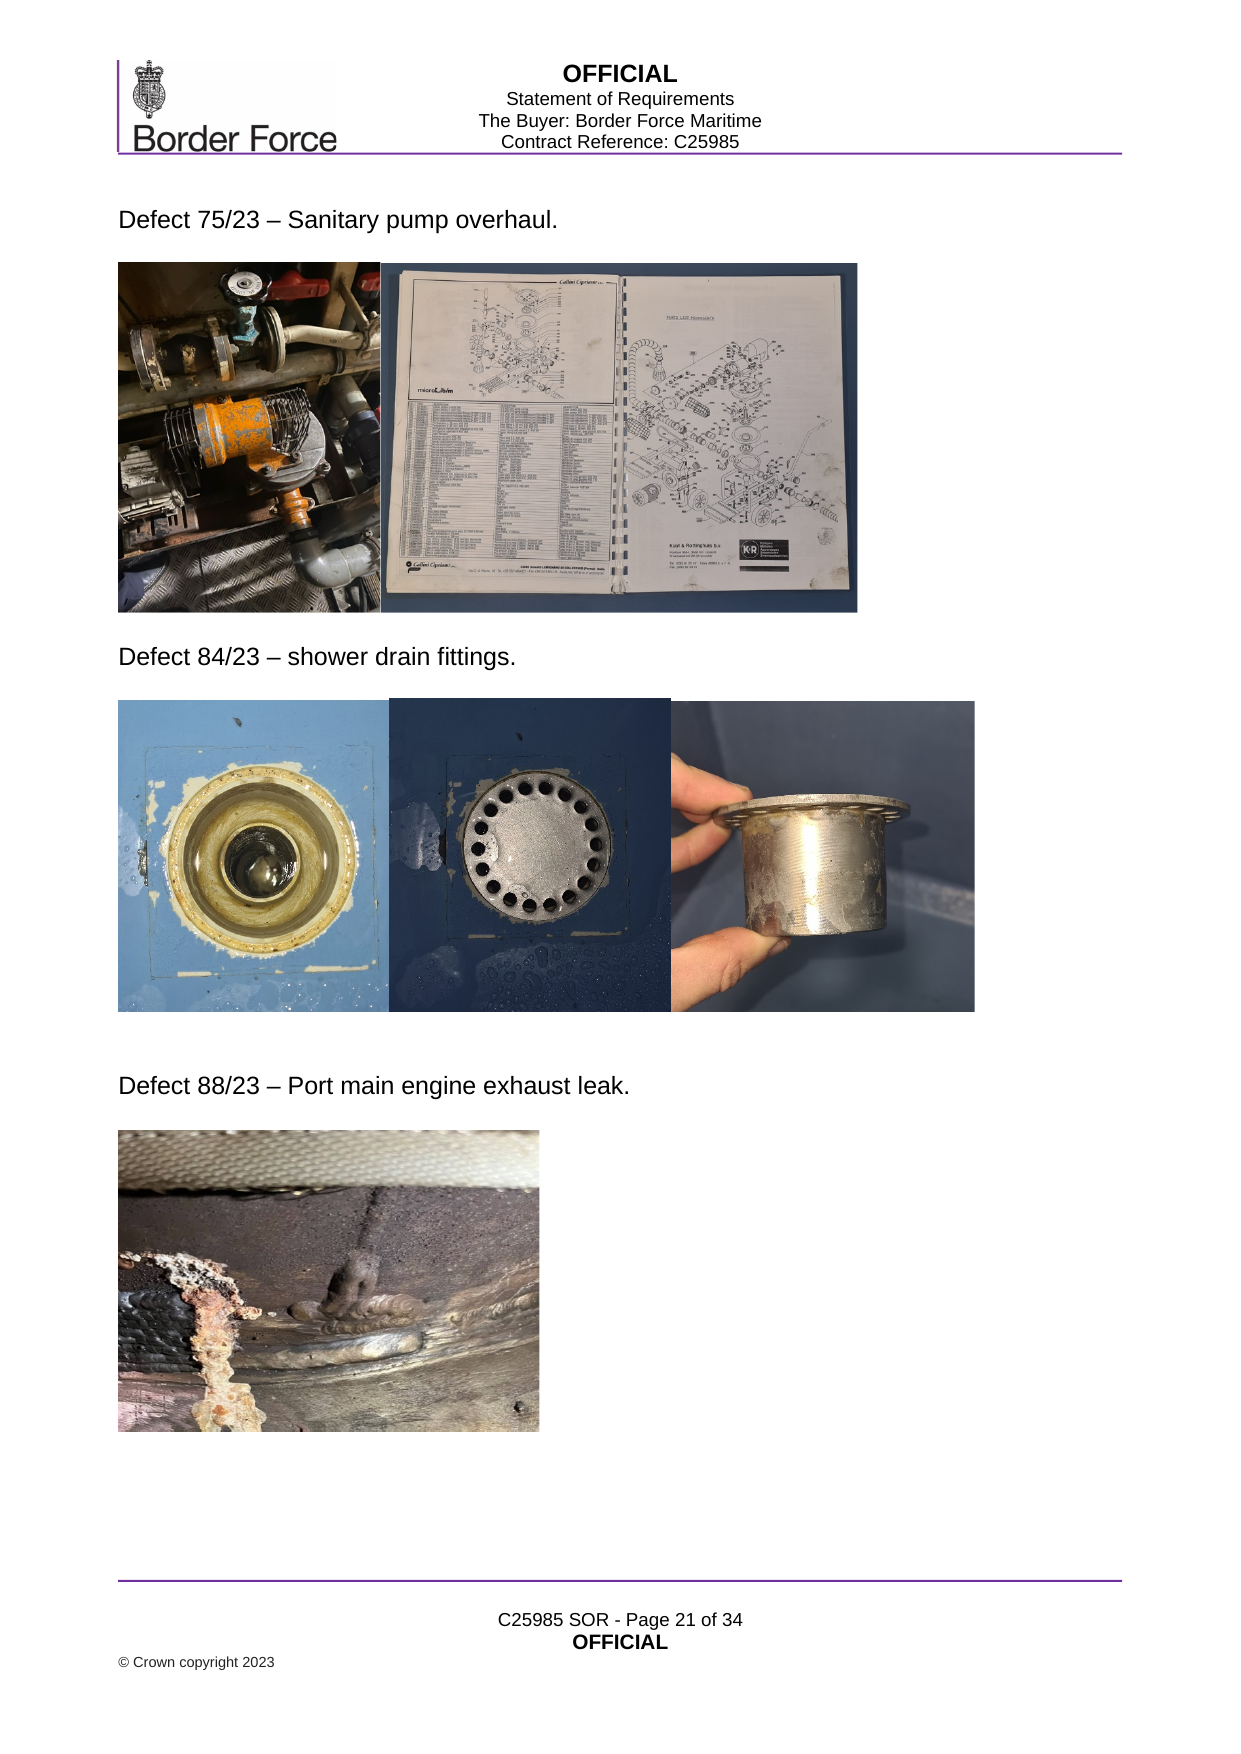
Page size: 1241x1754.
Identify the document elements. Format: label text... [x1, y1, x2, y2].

picture [116, 60, 337, 152]
text Defect 75/23 – Sanitary pump overhaul. [118, 205, 1122, 234]
picture [118, 1130, 540, 1432]
picture [118, 262, 858, 613]
picture [118, 698, 975, 1012]
text Defect 84/23 – shower drain fittings. [118, 613, 1122, 670]
text Defect 88/23 – Port main engine exhaust leak. [118, 1071, 1122, 1100]
